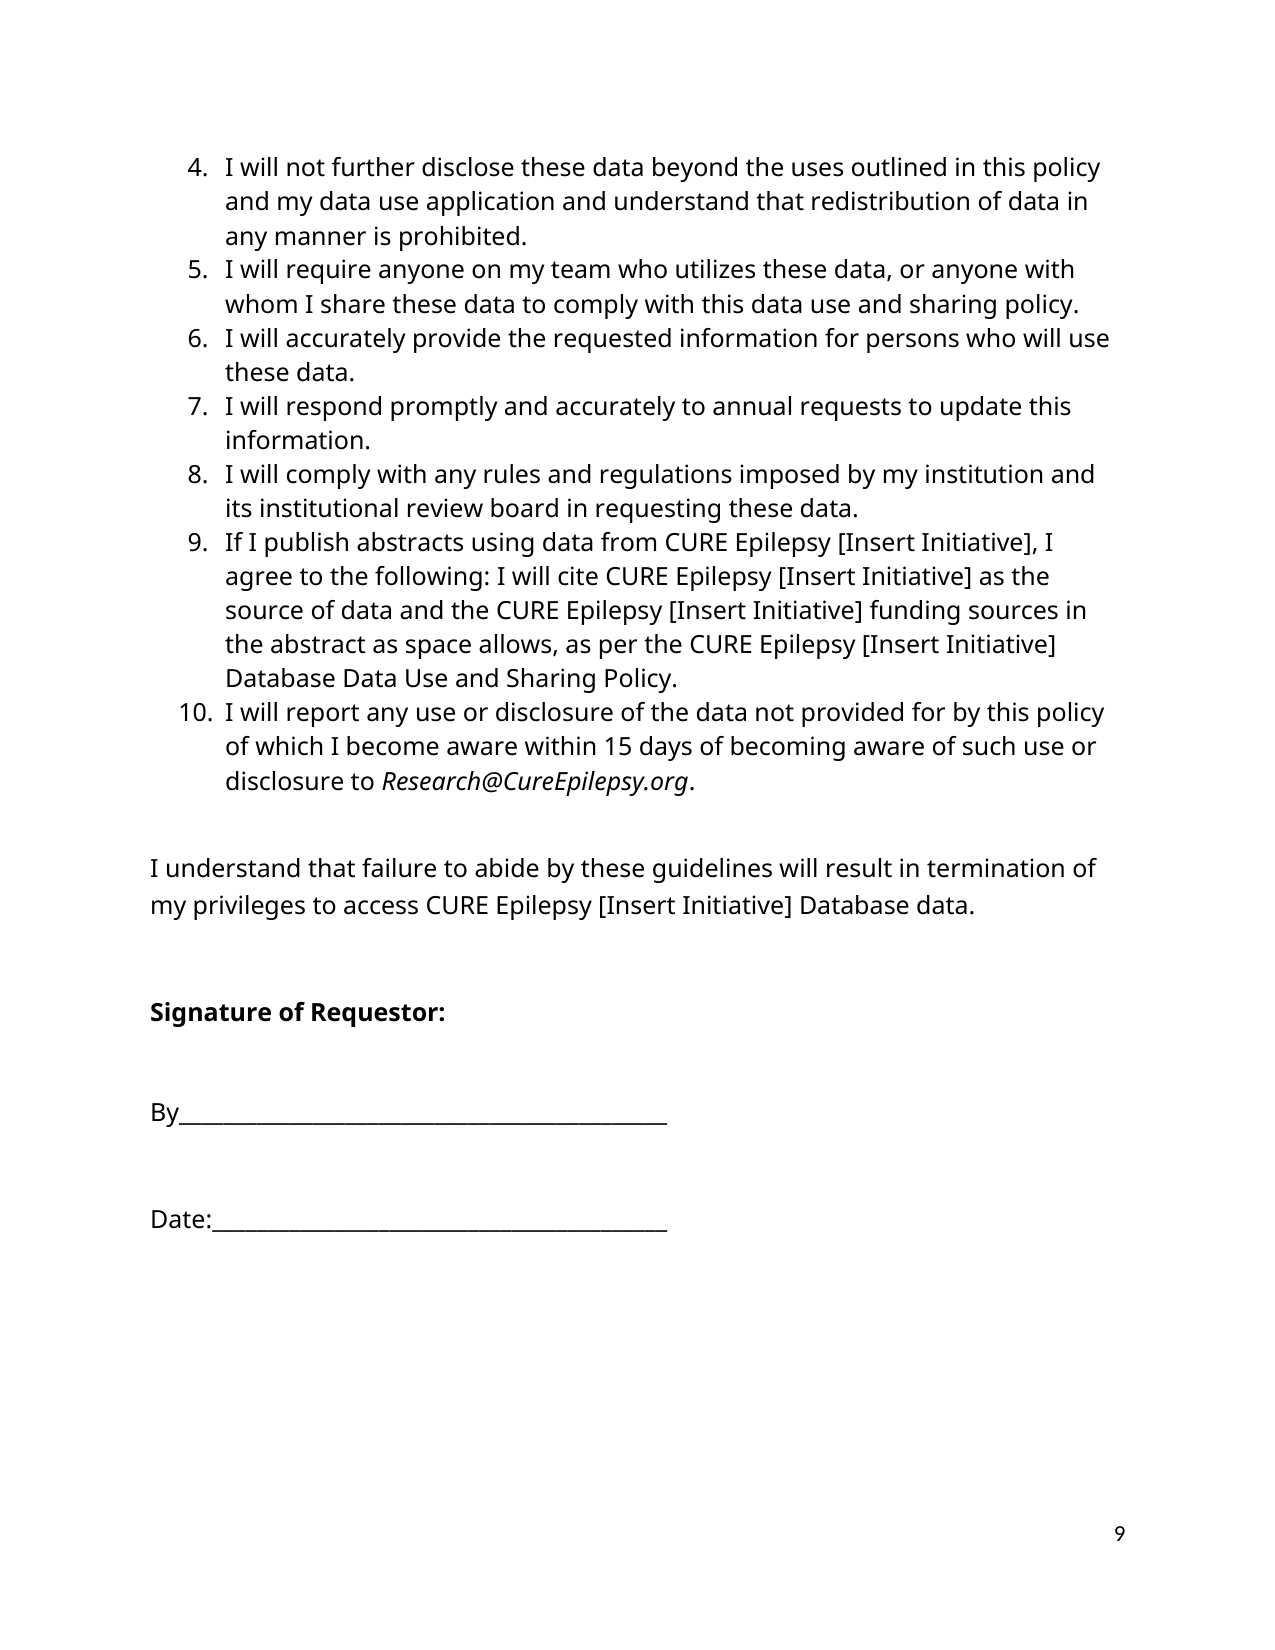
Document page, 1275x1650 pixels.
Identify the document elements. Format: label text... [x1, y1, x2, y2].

list I will require anyone on my team who utilizes these data, or anyone with whom I share these data to comply with this data use and sharing policy. [187, 252, 1125, 320]
list I will not further disclose these data beyond the uses outlined in this policy and my data use application and understand that redistribution of data in any manner is prohibited. [187, 150, 1125, 252]
list I will respond promptly and accurately to annual requests to update this information. [187, 388, 1125, 457]
text Date:_________________________________________ [150, 1201, 1125, 1236]
text I understand that failure to abide by these guidelines will result in termination of my privileges to access CURE Epilepsy [Insert Initiative] Database data. [150, 851, 1125, 921]
list If I publish abstracts using data from CURE Epilepsy [Insert Initiative], I agree to the following: I will cite CURE Epilepsy [Insert Initiative] as the source of data and the CURE Epilepsy [Insert Initiative] funding sources in the abstract as space allows, as per the CURE Epilepsy [Insert Initiative] Database Data Use and Sharing Policy. [187, 525, 1125, 695]
list I will comply with any rules and regulations imposed by my institution and its institutional review board in requesting these data. [187, 457, 1125, 525]
list I will accurately provide the requested information for persons who will use these data. [187, 320, 1125, 388]
list I will report any use or disclosure of the data not provided for by this policy of which I become aware within 15 days of becoming aware of such use or disclosure to Research@CureEpilepsy.org. [178, 695, 1125, 797]
text Signature of Requestor: [150, 994, 1125, 1028]
text By____________________________________________ [150, 1094, 1125, 1129]
